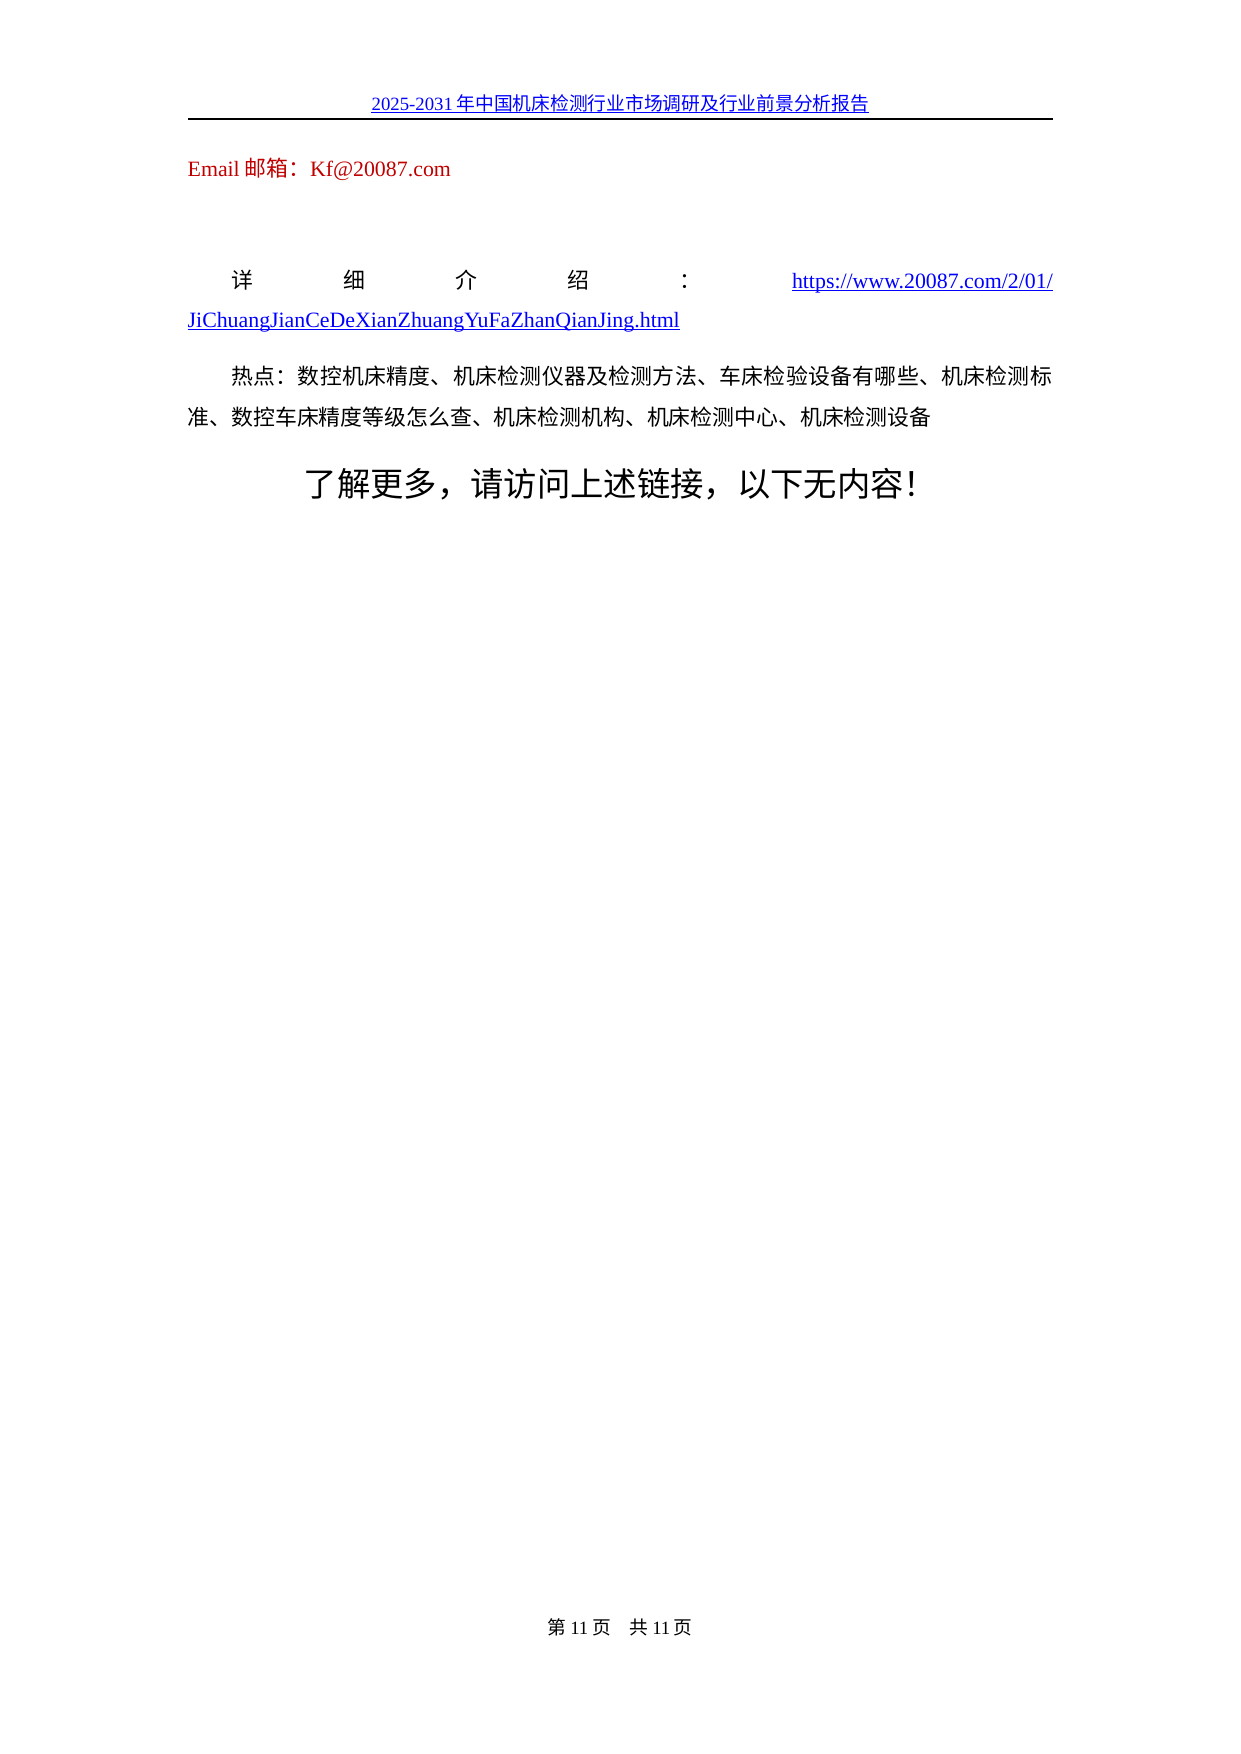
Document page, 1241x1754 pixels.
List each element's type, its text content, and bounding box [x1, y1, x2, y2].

text Email邮箱：Kf@20087.com [187, 150, 1053, 183]
title 了解更多，请访问上述链接，以下无内容！ [187, 449, 1053, 514]
text 热点：数控机床精度、机床检测仪器及检测方法、车床检验设备有哪些、机床检测标准、数控车床精度等级怎么查、机床检测机构、机床检测中心、机床检测设备 [187, 359, 1053, 432]
text 详细介绍：https://www.20087.com/2/01/JiChuangJianCeDeXianZhuangYuFaZhanQianJing.html [187, 263, 1053, 336]
